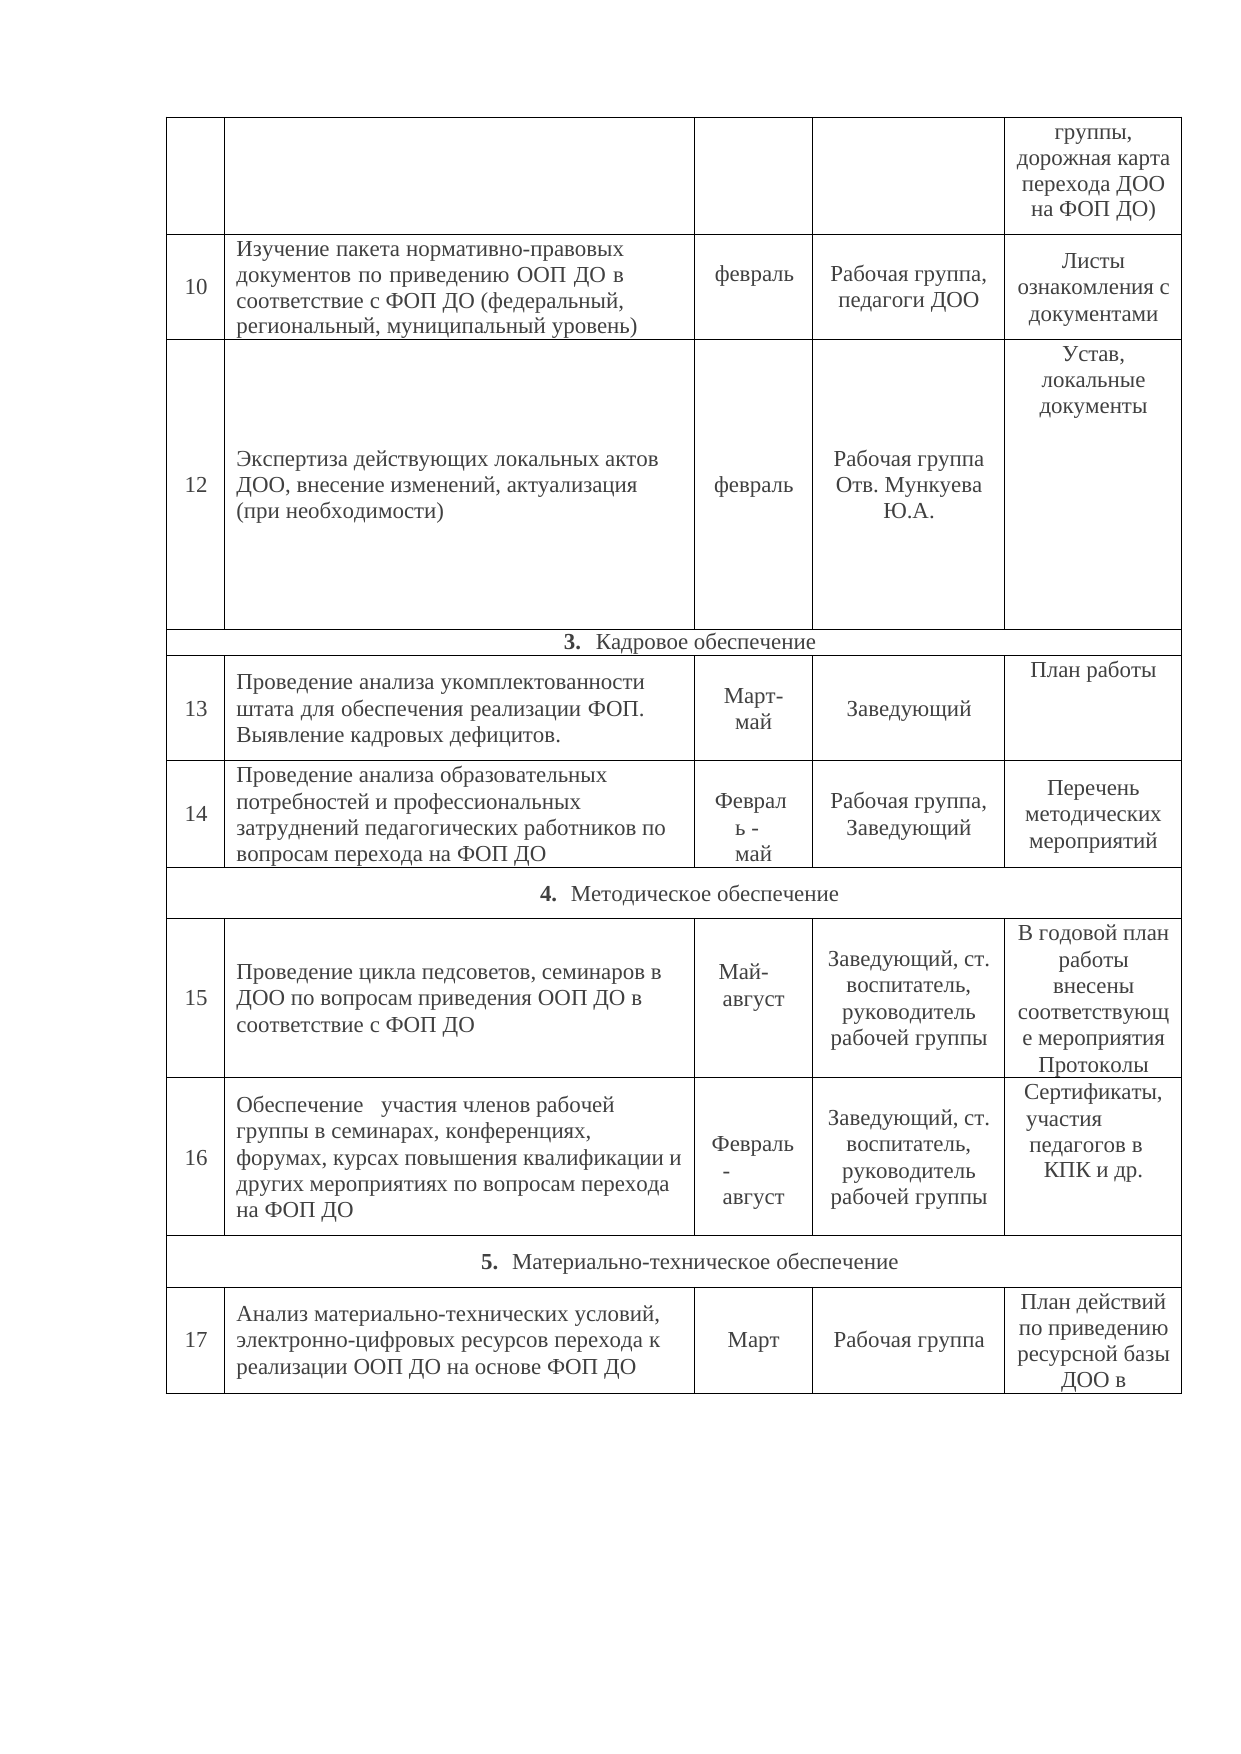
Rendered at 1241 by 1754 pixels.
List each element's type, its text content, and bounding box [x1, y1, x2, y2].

table_header [225, 118, 694, 234]
table_cell Проведение анализа укомплектованности штата для обеспечения реализации ФОП. Выявление кадровых дефицитов. [225, 656, 694, 760]
table_cell 5. Материально-техническое обеспечение [167, 1236, 1181, 1287]
table_header [813, 118, 1004, 234]
table_cell Проведение цикла педсоветов, семинаров в ДОО по вопросам приведения ООП ДО в соответствие с ФОП ДО [225, 919, 694, 1077]
table_cell В годовой план работы внесены соответствующ е мероприятия Протоколы [1005, 919, 1181, 1077]
table_cell 14 [167, 761, 224, 867]
table_cell Заведующий, ст. воспитатель, руководитель рабочей группы [813, 1078, 1004, 1235]
table_cell 4. Методическое обеспечение [167, 868, 1181, 918]
table_cell 3. Кадровое обеспечение [167, 630, 1181, 655]
table_cell 17 [167, 1288, 224, 1393]
table_cell Рабочая группа, Заведующий [813, 761, 1004, 867]
table_header [695, 118, 812, 234]
table_header группы, дорожная карта перехода ДОО на ФОП ДО) [1005, 118, 1181, 234]
table_cell Сертификаты, участия педагогов в КПК и др. [1005, 1078, 1181, 1235]
table_cell 16 [167, 1078, 224, 1235]
table_cell 12 [167, 340, 224, 629]
table_cell 10 [167, 235, 224, 339]
table_cell Рабочая группа [813, 1288, 1004, 1393]
table_cell февраль [695, 340, 812, 629]
table_cell Устав, локальные документы [1005, 340, 1181, 629]
table_cell 13 [167, 656, 224, 760]
table_cell Перечень методических мероприятий [1005, 761, 1181, 867]
table_cell План действий по приведению ресурсной базы ДОО в [1005, 1288, 1181, 1393]
table_cell Март [695, 1288, 812, 1393]
table_cell Листы ознакомления с документами [1005, 235, 1181, 339]
table_cell Заведующий [813, 656, 1004, 760]
table_cell февраль [695, 235, 812, 339]
table_cell План работы [1005, 656, 1181, 760]
table_cell Май- август [695, 919, 812, 1077]
table_cell Экспертиза действующих локальных актов ДОО, внесение изменений, актуализация (при необходимости) [225, 340, 694, 629]
table_header [167, 118, 224, 234]
table_cell Обеспечение участия членов рабочей группы в семинарах, конференциях, форумах, курсах повышения квалификации и других мероприятиях по вопросам перехода на ФОП ДО [225, 1078, 694, 1235]
table_cell Февраль - май [695, 761, 812, 867]
table_cell Март- май [695, 656, 812, 760]
table_cell Проведение анализа образовательных потребностей и профессиональных затруднений педагогических работников по вопросам перехода на ФОП ДО [225, 761, 694, 867]
table_cell Изучение пакета нормативно-правовых документов по приведению ООП ДО в соответствие с ФОП ДО (федеральный, региональный, муниципальный уровень) [225, 235, 694, 339]
table_cell Заведующий, ст. воспитатель, руководитель рабочей группы [813, 919, 1004, 1077]
table_cell Рабочая группа Отв. Мункуева Ю.А. [813, 340, 1004, 629]
table_cell Февраль - август [695, 1078, 812, 1235]
table_cell Анализ материально-технических условий, электронно-цифровых ресурсов перехода к реализации ООП ДО на основе ФОП ДО [225, 1288, 694, 1393]
table_cell 15 [167, 919, 224, 1077]
table_cell Рабочая группа, педагоги ДОО [813, 235, 1004, 339]
